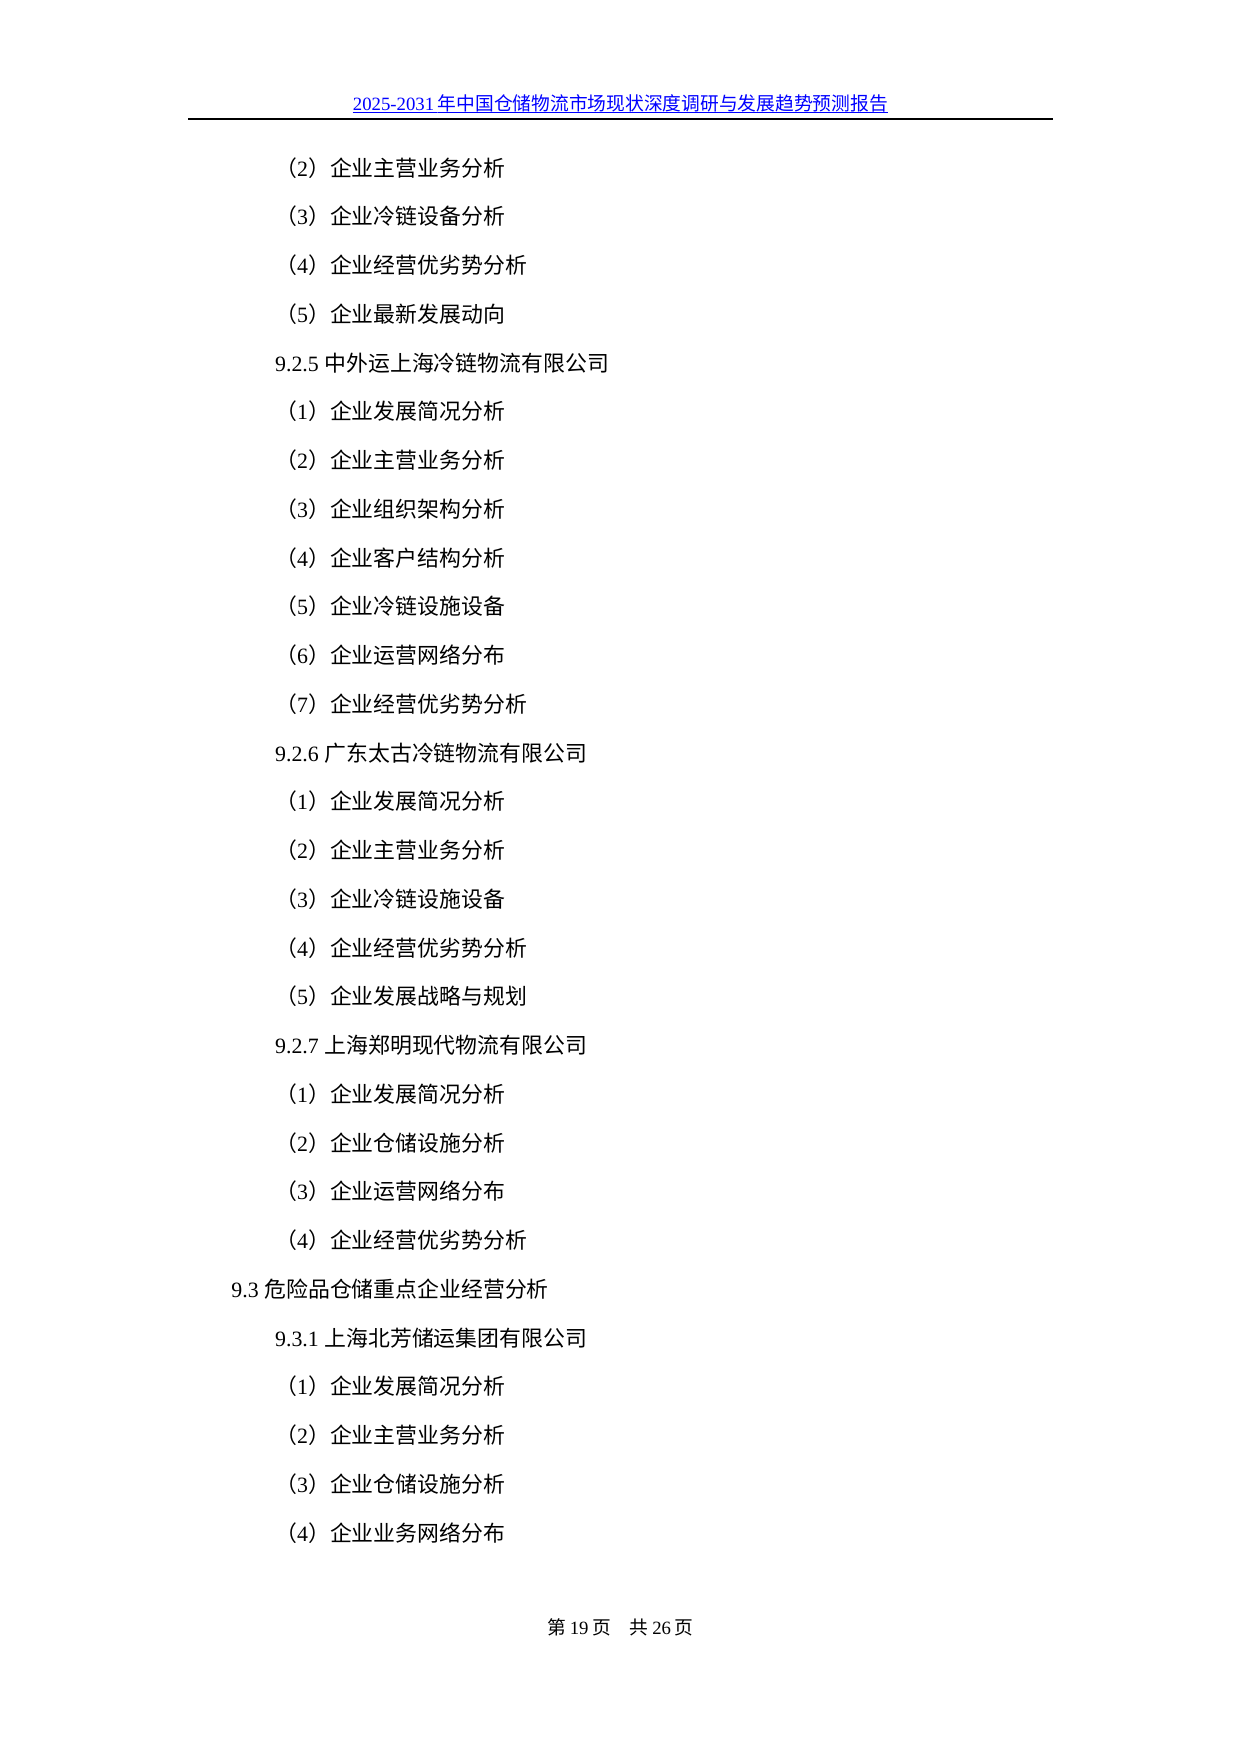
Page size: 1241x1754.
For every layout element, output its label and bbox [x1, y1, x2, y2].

text [187, 150, 1053, 1548]
